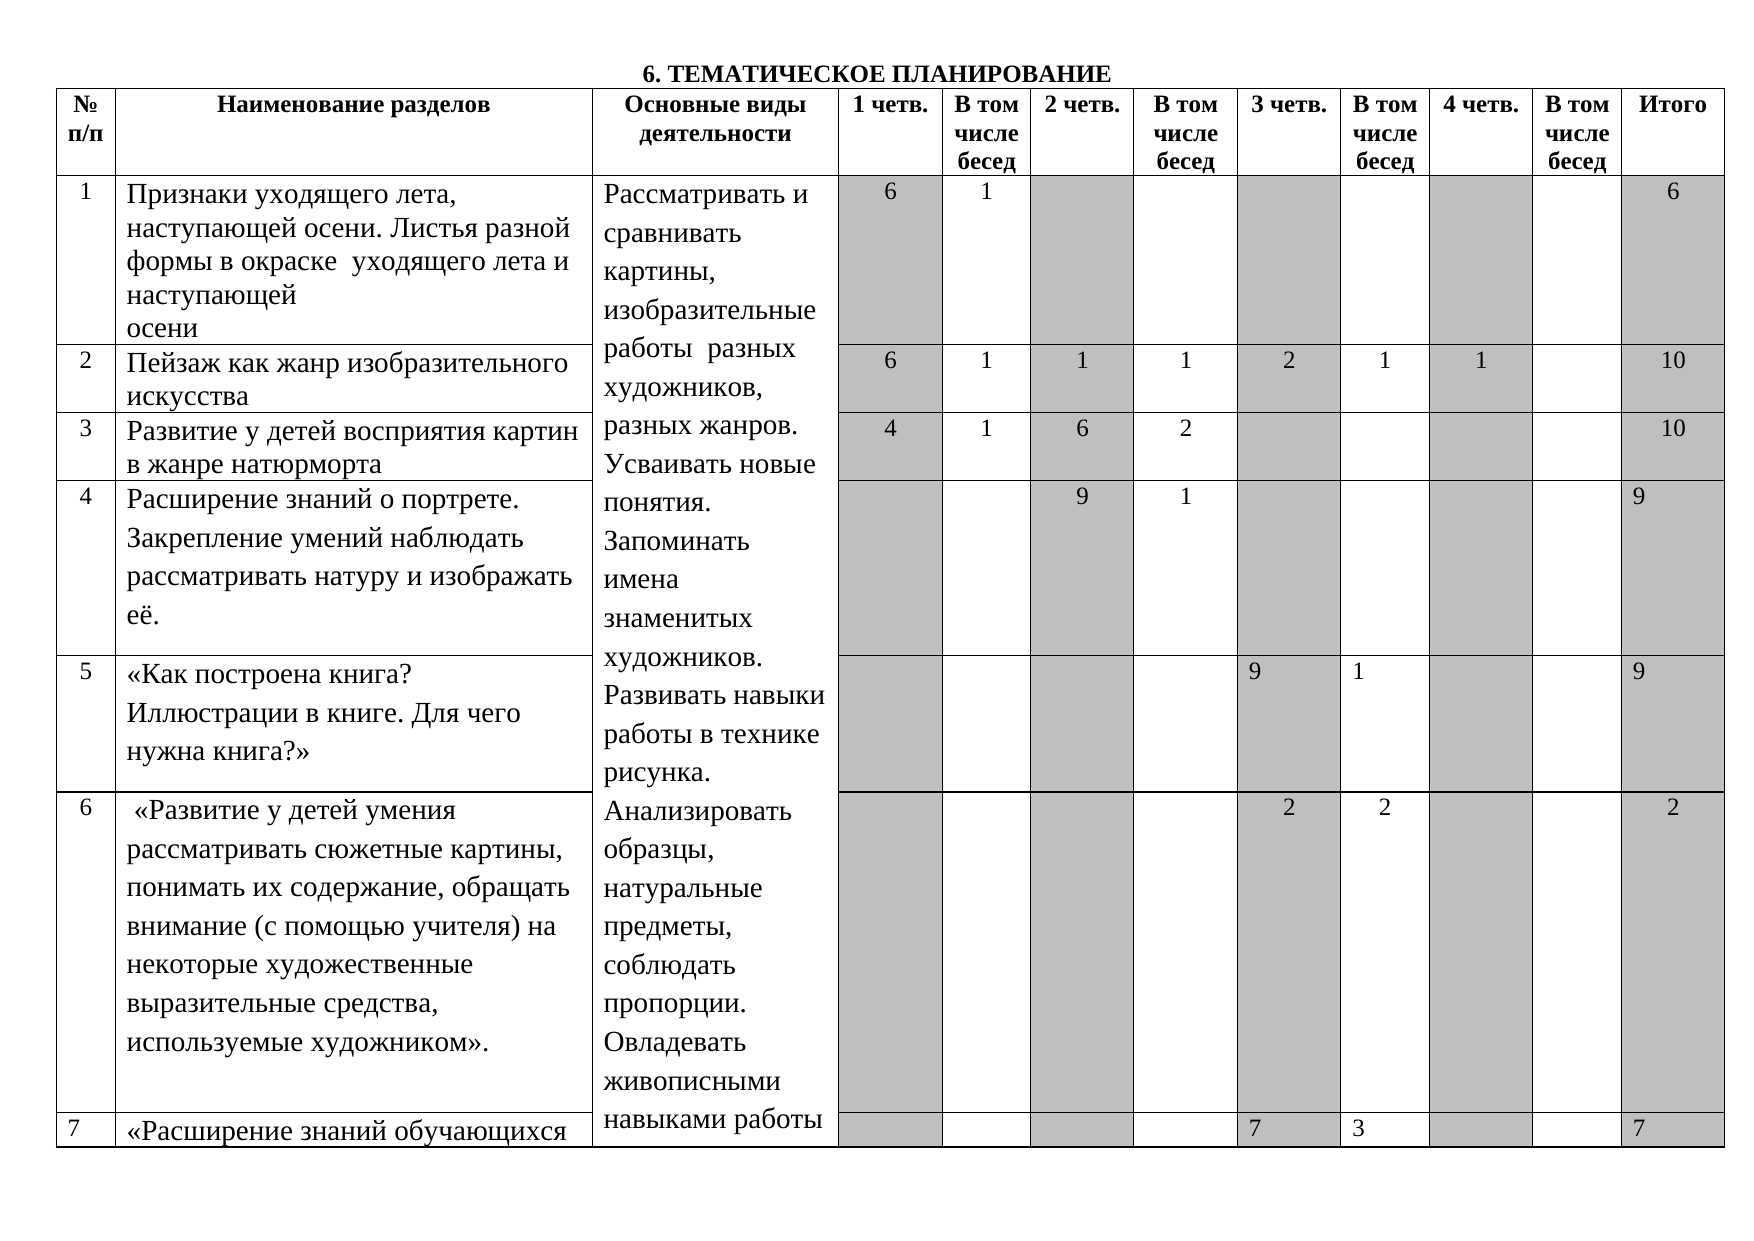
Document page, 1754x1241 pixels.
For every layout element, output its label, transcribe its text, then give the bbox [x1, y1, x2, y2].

table_cell «Как построена книга? Иллюстрации в книге. Для чего нужна книга?» [116, 656, 592, 791]
table_cell [1134, 656, 1237, 791]
table_cell [839, 793, 942, 1112]
table_cell [1430, 176, 1532, 344]
table_cell [1341, 176, 1429, 344]
table_cell 3 [1341, 1113, 1429, 1146]
table_cell 6 [839, 345, 942, 412]
table_header Наименование разделов [116, 89, 592, 175]
table_cell 6 [1031, 413, 1133, 480]
table_cell 1 [1134, 345, 1237, 412]
table_cell [1238, 481, 1340, 655]
table_cell 10 [1622, 413, 1724, 480]
table_cell [1533, 481, 1621, 655]
table_cell 4 [57, 481, 115, 655]
table_cell 1 [1430, 345, 1532, 412]
table_cell 6 [839, 176, 942, 344]
table_cell 7 [1238, 1113, 1340, 1146]
table_cell [1430, 481, 1532, 655]
table_cell 2 [1622, 793, 1724, 1112]
table_cell 1 [57, 176, 115, 344]
table_header Основные виды деятельности [593, 89, 838, 175]
table_cell [1238, 176, 1340, 344]
table_cell 2 [1238, 793, 1340, 1112]
table_cell 2 [1238, 345, 1340, 412]
table_cell 1 [943, 345, 1030, 412]
table_cell [1533, 1113, 1621, 1146]
table_header № п/п [57, 89, 115, 175]
table_cell [1134, 1113, 1237, 1146]
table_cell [116, 1113, 592, 1146]
table_cell 9 [1238, 656, 1340, 791]
table_cell 1 [1031, 345, 1133, 412]
table_header Итого [1622, 89, 1724, 175]
table_cell [1031, 1113, 1133, 1146]
table_cell [1430, 656, 1532, 791]
table_cell [1031, 656, 1133, 791]
table_cell 9 [1622, 656, 1724, 791]
table_cell [839, 656, 942, 791]
table_cell [839, 481, 942, 655]
table_header В том числе бесед [1533, 89, 1621, 175]
table_cell [1533, 176, 1621, 344]
table_cell Признаки уходящего лета, наступающей осени. Листья разной формы в окраске уходящего лета и наступающей осени [116, 176, 592, 344]
table_header В том числе бесед [1341, 89, 1429, 175]
table_header 1 четв. [839, 89, 942, 175]
table_cell 7 [1622, 1113, 1724, 1146]
table_cell 10 [1622, 345, 1724, 412]
table_cell [1533, 345, 1621, 412]
table_cell [1134, 176, 1237, 344]
table_cell 7 [57, 1113, 115, 1146]
table_header В том числе бесед [943, 89, 1030, 175]
table_cell 2 [57, 345, 115, 412]
table_header 3 четв. [1238, 89, 1340, 175]
table_cell Развитие у детей восприятия картин в жанре натюрморта [116, 413, 592, 480]
table_cell [1031, 176, 1133, 344]
table_cell [1341, 413, 1429, 480]
table_cell [1533, 656, 1621, 791]
table_cell 6 [1622, 176, 1724, 344]
text 6. ТЕМАТИЧЕСКОЕ ПЛАНИРОВАНИЕ [118, 59, 1636, 88]
table_cell [1341, 481, 1429, 655]
table_cell [943, 1113, 1030, 1146]
table_cell Рассматривать и сравнивать картины, изобразительные работы разных художников, разных жанров. Усваивать новые понятия. Запоминать имена знаменитых художников. Развивать навыки работы в технике рисунка. Анализировать образцы, натуральные предметы, соблюдать пропорции. Овладевать живописными навыками работы с красками. Работать самостоятельно, при возникновении трудностей обращаться за помощью к учителю. Знать и называть основные и составные цвета. Оценивать критически свою работу, сравнивать её с другими работами. [593, 176, 838, 1146]
table_cell [1430, 1113, 1532, 1146]
table_cell 2 [1134, 413, 1237, 480]
table_cell 1 [1134, 481, 1237, 655]
table_cell [1533, 793, 1621, 1112]
table_cell 9 [1031, 481, 1133, 655]
table_cell [943, 656, 1030, 791]
table_cell 1 [1341, 656, 1429, 791]
table_cell [1430, 413, 1532, 480]
table_cell 1 [943, 413, 1030, 480]
table_cell [943, 481, 1030, 655]
table_cell 6 [57, 793, 115, 1112]
table_cell 1 [1341, 345, 1429, 412]
table_cell Пейзаж как жанр изобразительного искусства [116, 345, 592, 412]
table_cell [839, 1113, 942, 1146]
table_cell 5 [57, 656, 115, 791]
table_cell «Развитие у детей умения рассматривать сюжетные картины, понимать их содержание, обращать внимание (с помощью учителя) на некоторые художественные выразительные средства, используемые художником». [116, 793, 592, 1112]
table_header 4 четв. [1430, 89, 1532, 175]
table_cell 4 [839, 413, 942, 480]
table_cell 2 [1341, 793, 1429, 1112]
table_cell Расширение знаний о портрете. Закрепление умений наблюдать рассматривать натуру и изображать её. [116, 481, 592, 655]
table_cell 3 [57, 413, 115, 480]
table_header В том числе бесед [1134, 89, 1237, 175]
table_cell 1 [943, 176, 1030, 344]
table_header 2 четв. [1031, 89, 1133, 175]
table_cell [943, 793, 1030, 1112]
table_cell [1031, 793, 1133, 1112]
table_cell [1238, 413, 1340, 480]
table_cell [1533, 413, 1621, 480]
table_cell [1430, 793, 1532, 1112]
table_cell 9 [1622, 481, 1724, 655]
table_cell [1134, 793, 1237, 1112]
